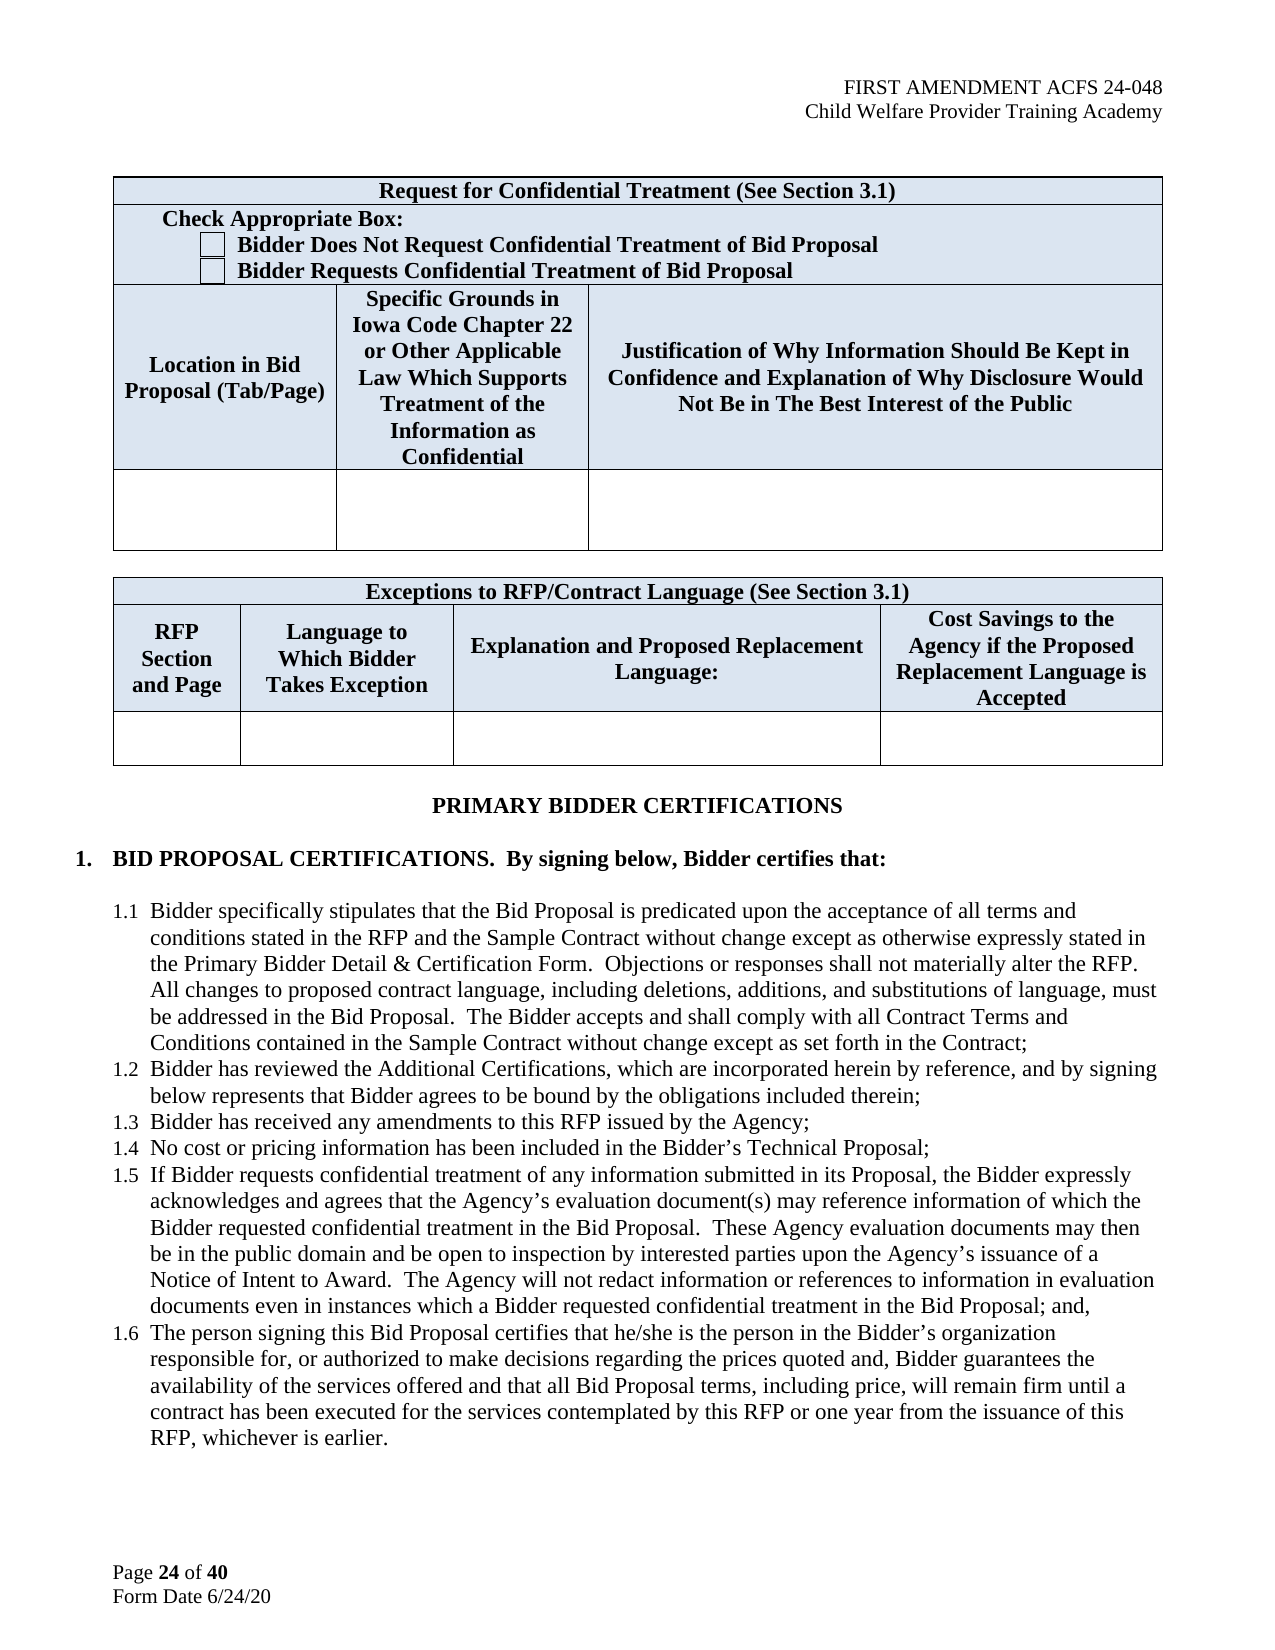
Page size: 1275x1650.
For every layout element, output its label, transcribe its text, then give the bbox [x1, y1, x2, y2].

table_cell Specific Grounds in Iowa Code Chapter 22 or Other Applicable Law Which Supports Treatment of the Information as Confidential [337, 285, 588, 469]
table_cell Justification of Why Information Should Be Kept in Confidence and Explanation of Why Disclosure Would Not Be in The Best Interest of the Public [589, 285, 1162, 469]
table_cell [881, 712, 1162, 764]
table_header Request for Confidential Treatment (See Section 3.1) [114, 178, 1162, 204]
table_cell Cost Savings to the Agency if the Proposed Replacement Language is Accepted [881, 605, 1162, 711]
table_cell [454, 712, 880, 764]
list No cost or pricing information has been included in the Bidder’s Technical Proposal; [112, 1134, 1162, 1161]
table_header Exceptions to RFP/Contract Language (See Section 3.1) [114, 578, 1162, 604]
table_cell Location in Bid Proposal (Tab/Page) [114, 285, 336, 469]
table_cell Check Appropriate Box: Bidder Does Not Request Confidential Treatment of Bid Proposal Bidder Requests Confidential Treatment of Bid Proposal [114, 205, 1162, 284]
table_cell [337, 470, 588, 549]
table_cell Language to Which Bidder Takes Exception [241, 605, 453, 711]
list Bidder has reviewed the Additional Certifications, which are incorporated herein by reference, and by signing below represents that Bidder agrees to be bound by the obligations included therein; [112, 1055, 1162, 1108]
table_cell RFP Section and Page [114, 605, 240, 711]
table_cell Explanation and Proposed Replacement Language: [454, 605, 880, 711]
list Bidder has received any amendments to this RFP issued by the Agency; [112, 1108, 1162, 1134]
table_cell [114, 712, 240, 764]
table_cell [114, 470, 336, 549]
list If Bidder requests confidential treatment of any information submitted in its Proposal, the Bidder expressly acknowledges and agrees that the Agency’s evaluation document(s) may reference information of which the Bidder requested confidential treatment in the Bid Proposal. These Agency evaluation documents may then be in the public domain and be open to inspection by interested parties upon the Agency’s issuance of a Notice of Intent to Award. The Agency will not redact information or references to information in evaluation documents even in instances which a Bidder requested confidential treatment in the Bid Proposal; and, [112, 1161, 1162, 1319]
table_cell [589, 470, 1162, 549]
table_cell [241, 712, 453, 764]
text PRIMARY BIDDER CERTIFICATIONS [112, 792, 1162, 818]
list Bidder specifically stipulates that the Bid Proposal is predicated upon the acceptance of all terms and conditions stated in the RFP and the Sample Contract without change except as otherwise expressly stated in the Primary Bidder Detail & Certification Form. Objections or responses shall not materially alter the RFP. All changes to proposed contract language, including deletions, additions, and substitutions of language, must be addressed in the Bid Proposal. The Bidder accepts and shall comply with all Contract Terms and Conditions contained in the Sample Contract without change except as set forth in the Contract; [112, 897, 1162, 1055]
list BID PROPOSAL CERTIFICATIONS. By signing below, Bidder certifies that: [75, 844, 1162, 871]
list The person signing this Bid Proposal certifies that he/she is the person in the Bidder’s organization responsible for, or authorized to make decisions regarding the prices quoted and, Bidder guarantees the availability of the services offered and that all Bid Proposal terms, including price, will remain firm until a contract has been executed for the services contemplated by this RFP or one year from the issuance of this RFP, whichever is earlier. [112, 1319, 1162, 1451]
